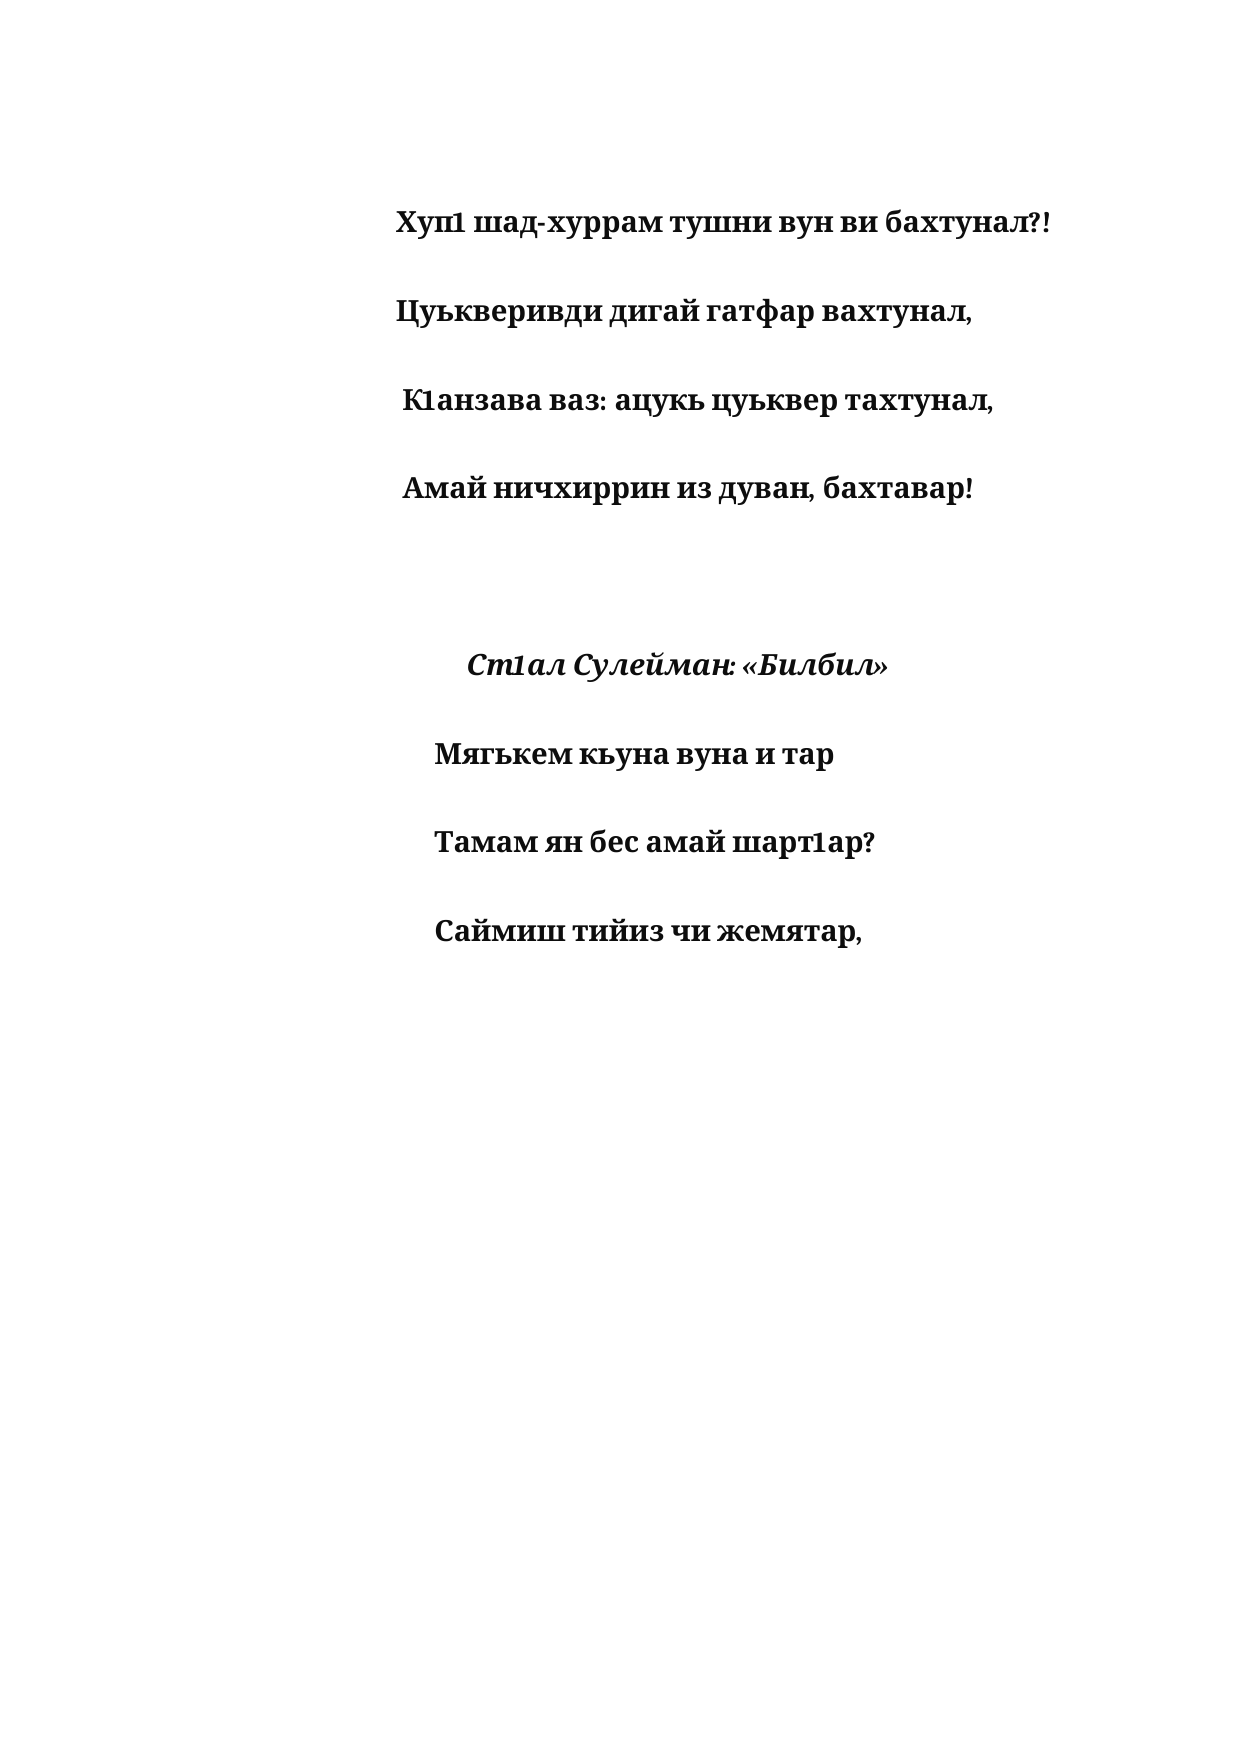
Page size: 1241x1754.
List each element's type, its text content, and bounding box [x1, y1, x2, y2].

subtitle Цуькверивди дигай гатфар вахтунал, [177, 295, 1152, 329]
subtitle К1анзава ваз: ацукь цуьквер тахтунал, [177, 384, 1152, 417]
subtitle Тамам ян бес амай шарт1ар? [177, 826, 1152, 860]
subtitle Ст1ал Сулейман: «Билбил» [177, 649, 1152, 683]
subtitle Амай ничхиррин из дуван, бахтавар! [177, 472, 1152, 506]
subtitle Хуп1 шад-хуррам тушни вун ви бахтунал?! [177, 207, 1152, 240]
subtitle Саймиш тийиз чи жемятар, [177, 915, 1152, 948]
subtitle Мягькем кьуна вуна и тар [177, 738, 1152, 771]
